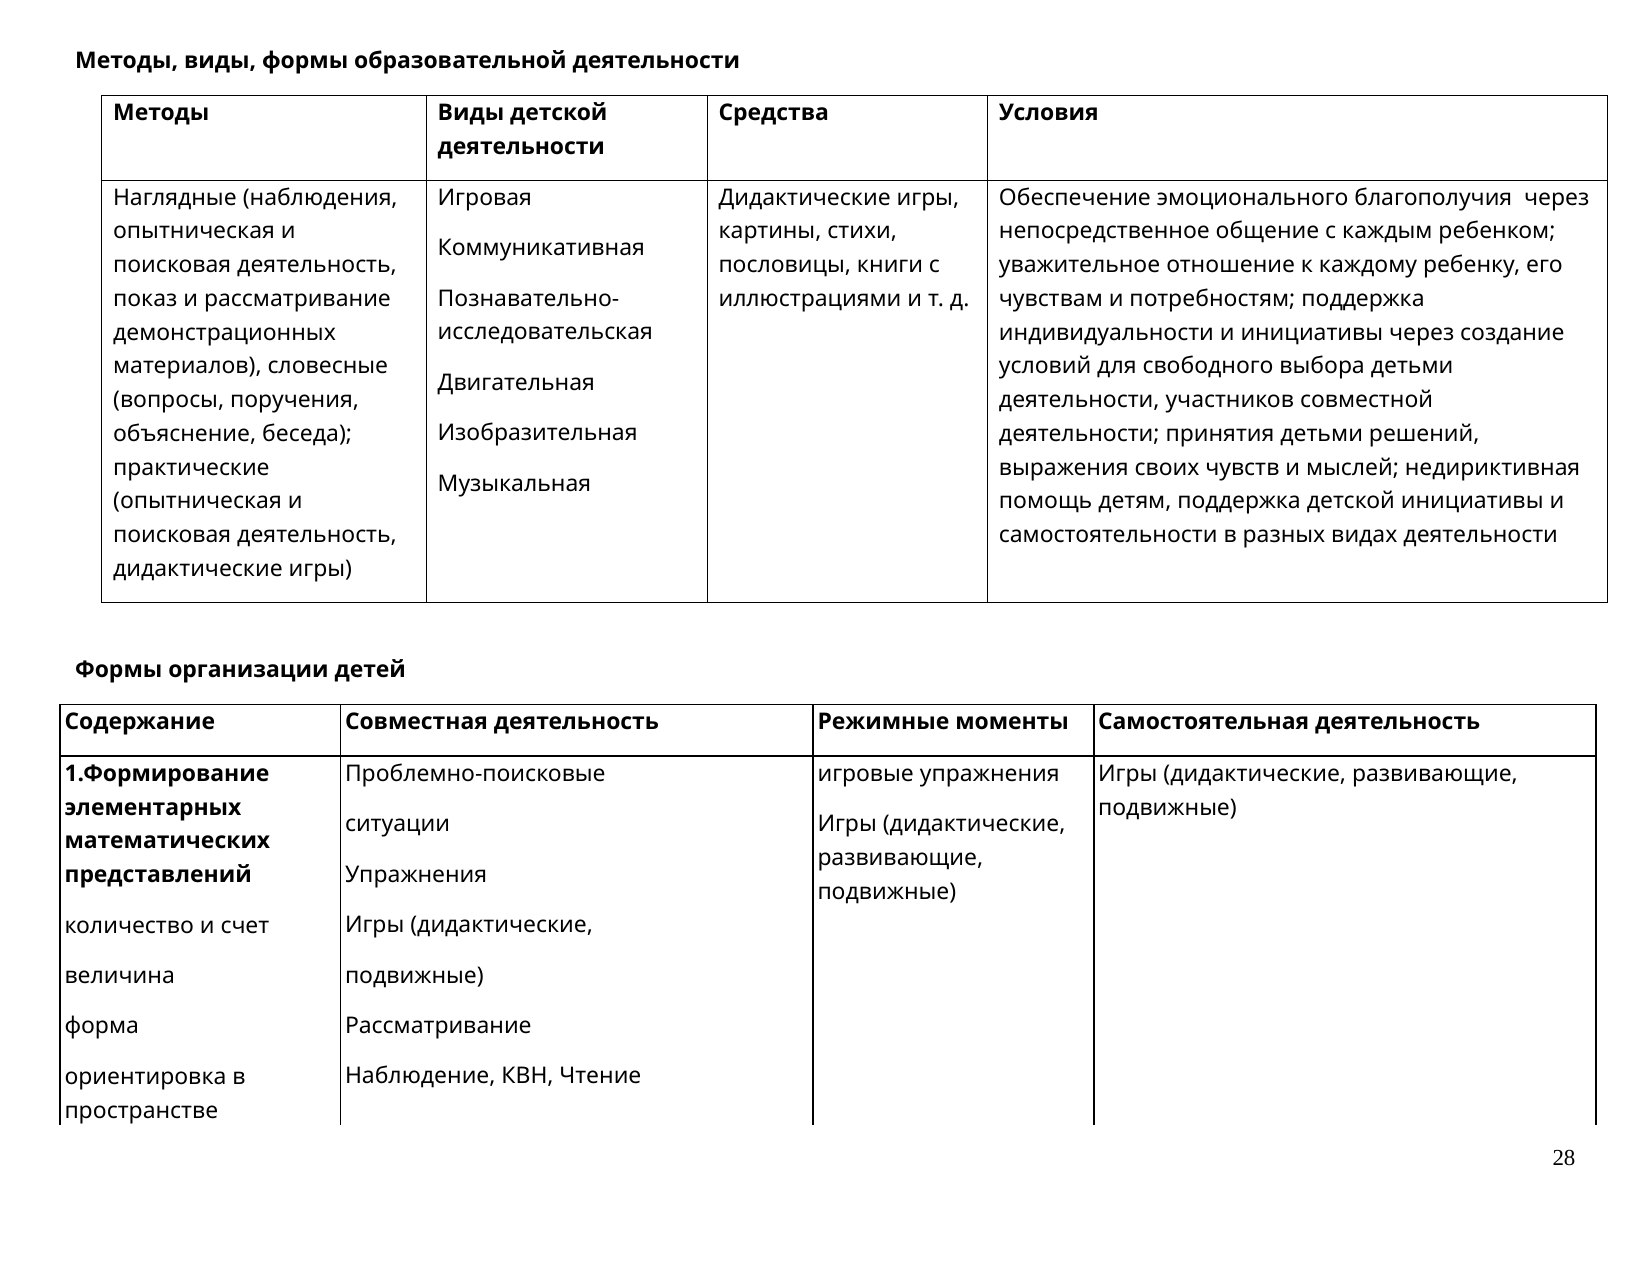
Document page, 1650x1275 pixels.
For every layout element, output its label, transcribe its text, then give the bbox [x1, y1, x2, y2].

table_cell Дидактические игры, картины, стихи, пословицы, книги с иллюстрациями и т. д. [708, 181, 987, 602]
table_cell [61, 757, 340, 1125]
table_cell Обеспечение эмоционального благополучия через непосредственное общение с каждым ребенком; уважительное отношение к каждому ребенку, его чувствам и потребностям; поддержка индивидуальности и инициативы через создание условий для свободного выбора детьми деятельности, участников совместной деятельности; принятия детьми решений, выражения своих чувств и мыслей; недириктивная помощь детям, поддержка детской инициативы и самостоятельности в разных видах деятельности [988, 181, 1607, 602]
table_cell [1095, 757, 1595, 1125]
table_header Режимные моменты [814, 705, 1093, 755]
table_header Содержание [61, 705, 340, 755]
table_header Самостоятельная деятельность [1095, 705, 1595, 755]
table_header Совместная деятельность [341, 705, 812, 755]
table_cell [341, 757, 812, 1125]
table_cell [814, 757, 1093, 1125]
table_cell Наглядные (наблюдения, опытническая и поисковая деятельность, показ и рассматривание демонстрационных материалов), словесные (вопросы, поручения, объяснение, беседа); практические (опытническая и поисковая деятельность, дидактические игры) [102, 181, 426, 602]
table_header Виды детской деятельности [427, 96, 707, 179]
table_header Средства [708, 96, 987, 179]
table_header Условия [988, 96, 1607, 179]
text Методы, виды, формы образовательной деятельности [75, 44, 1575, 76]
text Формы организации детей [75, 653, 1575, 684]
table_cell Игровая Коммуникативная Познавательно-исследовательская Двигательная Изобразительная Музыкальная [427, 181, 707, 602]
table_header Методы [102, 96, 426, 179]
